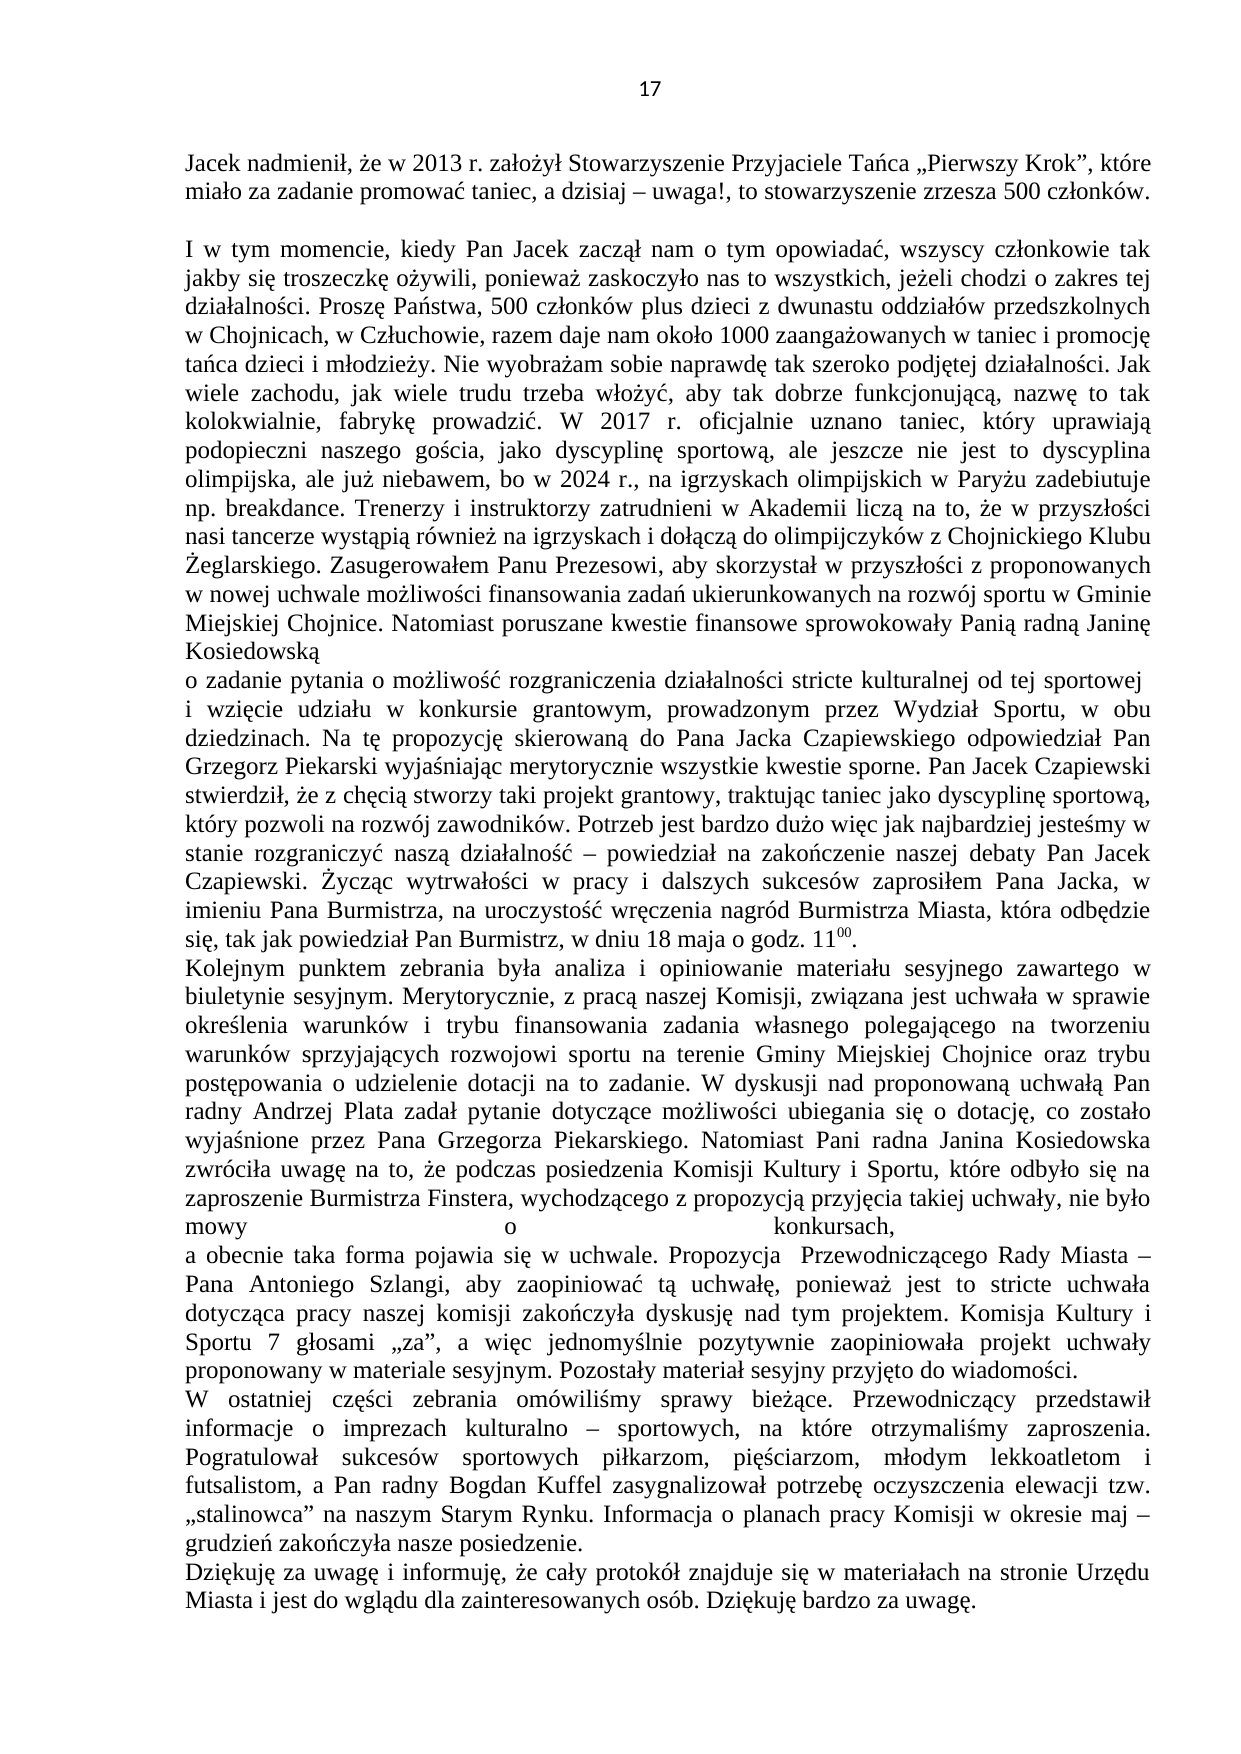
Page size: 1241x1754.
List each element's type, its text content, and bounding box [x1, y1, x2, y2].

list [148, 148, 1152, 953]
text Kolejnym punktem zebrania była analiza i opiniowanie materiału sesyjnego zawartego w biuletynie sesyjnym. Merytorycznie, z pracą naszej Komisji, związana jest uchwała w sprawie określenia warunków i trybu finansowania zadania własnego polegającego na tworzeniu warunków sprzyjających rozwojowi sportu na terenie Gminy Miejskiej Chojnice oraz trybu postępowania o udzielenie dotacji na to zadanie. W dyskusji nad proponowaną uchwałą Pan radny Andrzej Plata zadał pytanie dotyczące możliwości ubiegania się o dotację, co zostało wyjaśnione przez Pana Grzegorza Piekarskiego. Natomiast Pani radna Janina Kosiedowska zwróciła uwagę na to, że podczas posiedzenia Komisji Kultury i Sportu, które odbyło się na zaproszenie Burmistrza Finstera, wychodzącego z propozycją przyjęcia takiej uchwały, nie było mowy o konkursach, a obecnie taka forma pojawia się w uchwale. Propozycja Przewodniczącego Rady Miasta – Pana Antoniego Szlangi, aby zaopiniować tą uchwałę, ponieważ jest to stricte uchwała dotycząca pracy naszej komisji zakończyła dyskusję nad tym projektem. Komisja Kultury i Sportu 7 głosami „za”, a więc jednomyślnie pozytywnie zaopiniowała projekt uchwały proponowany w materiale sesyjnym. Pozostały materiał sesyjny przyjęto do wiadomości. [185, 953, 1152, 1384]
text Dziękuję za uwagę i informuję, że cały protokół znajduje się w materiałach na stronie Urzędu Miasta i jest do wglądu dla zainteresowanych osób. Dziękuję bardzo za uwagę. [185, 1557, 1152, 1614]
text W ostatniej części zebrania omówiliśmy sprawy bieżące. Przewodniczący przedstawił informacje o imprezach kulturalno – sportowych, na które otrzymaliśmy zaproszenia. Pogratulował sukcesów sportowych piłkarzom, pięściarzom, młodym lekkoatletom i futsalistom, a Pan radny Bogdan Kuffel zasygnalizował potrzebę oczyszczenia elewacji tzw. „stalinowca” na naszym Starym Rynku. Informacja o planach pracy Komisji w okresie maj – grudzień zakończyła nasze posiedzenie. [185, 1384, 1152, 1557]
